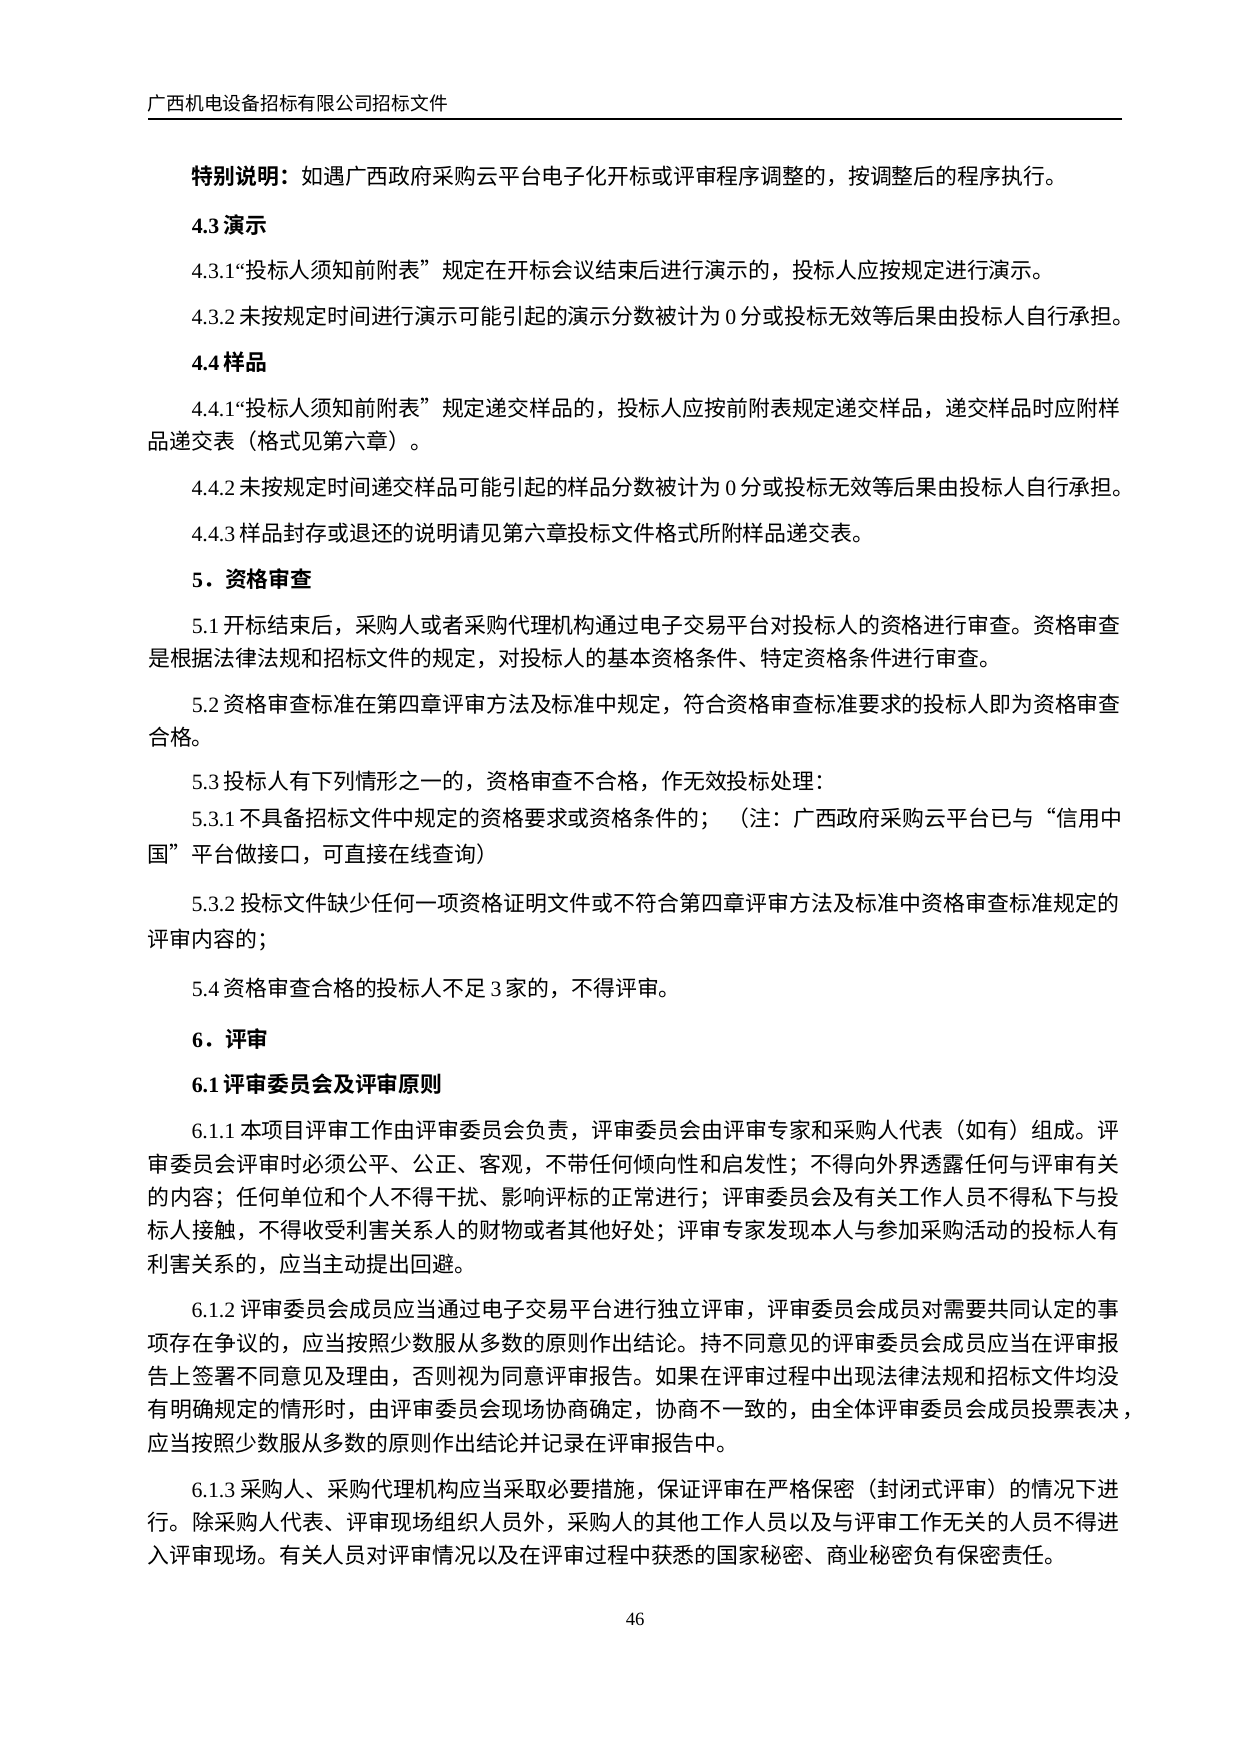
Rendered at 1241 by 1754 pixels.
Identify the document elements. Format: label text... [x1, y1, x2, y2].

text 5.3投标人有下列情形之一的，资格审查不合格，作无效投标处理： [148, 764, 1122, 796]
text 5.4资格审查合格的投标人不足3家的，不得评审。 [148, 971, 1122, 1003]
text 6.1.2评审委员会成员应当通过电子交易平台进行独立评审，评审委员会成员对需要共同认定的事项存在争议的，应当按照少数服从多数的原则作出结论。持不同意见的评审委员会成员应当在评审报告上签署不同意见及理由，否则视为同意评审报告。如果在评审过程中出现法律法规和招标文件均没有明确规定的情形时，由评审委员会现场协商确定，协商不一致的，由全体评审委员会成员投票表决，应当按照少数服从多数的原则作出结论并记录在评审报告中。 [148, 1291, 1122, 1457]
text 4.3.1“投标人须知前附表”规定在开标会议结束后进行演示的，投标人应按规定进行演示。 [148, 252, 1122, 285]
text 4.4.2未按规定时间递交样品可能引起的样品分数被计为0分或投标无效等后果由投标人自行承担。 [148, 468, 1122, 502]
text 6.1评审委员会及评审原则 [148, 1066, 1122, 1099]
text 5.3.2投标文件缺少任何一项资格证明文件或不符合第四章评审方法及标准中资格审查标准规定的评审内容的； [148, 886, 1122, 954]
text 6．评审 [148, 1020, 1122, 1053]
text 4.4.1“投标人须知前附表”规定递交样品的，投标人应按前附表规定递交样品，递交样品时应附样品递交表（格式见第六章）。 [148, 389, 1122, 456]
text 4.4样品 [148, 343, 1122, 377]
text 4.4.3样品封存或退还的说明请见第六章投标文件格式所附样品递交表。 [148, 514, 1122, 548]
text 5.2资格审查标准在第四章评审方法及标准中规定，符合资格审查标准要求的投标人即为资格审查合格。 [148, 685, 1122, 752]
text 4.3演示 [148, 206, 1122, 239]
text 6.1.1本项目评审工作由评审委员会负责，评审委员会由评审专家和采购人代表（如有）组成。评审委员会评审时必须公平、公正、客观，不带任何倾向性和启发性；不得向外界透露任何与评审有关的内容；任何单位和个人不得干扰、影响评标的正常进行；评审委员会及有关工作人员不得私下与投标人接触，不得收受利害关系人的财物或者其他好处；评审专家发现本人与参加采购活动的投标人有利害关系的，应当主动提出回避。 [148, 1112, 1122, 1278]
text 4.3.2未按规定时间进行演示可能引起的演示分数被计为0分或投标无效等后果由投标人自行承担。 [148, 298, 1122, 331]
text 5．资格审查 [148, 560, 1122, 593]
text 6.1.3采购人、采购代理机构应当采取必要措施，保证评审在严格保密（封闭式评审）的情况下进行。除采购人代表、评审现场组织人员外，采购人的其他工作人员以及与评审工作无关的人员不得进入评审现场。有关人员对评审情况以及在评审过程中获悉的国家秘密、商业秘密负有保密责任。 [148, 1470, 1122, 1570]
text 5.3.1不具备招标文件中规定的资格要求或资格条件的； （注：广西政府采购云平台已与“信用中国”平台做接口，可直接在线查询） [148, 801, 1122, 869]
text 5.1开标结束后，采购人或者采购代理机构通过电子交易平台对投标人的资格进行审查。资格审查是根据法律法规和招标文件的规定，对投标人的基本资格条件、特定资格条件进行审查。 [148, 606, 1122, 673]
text 特别说明：如遇广西政府采购云平台电子化开标或评审程序调整的，按调整后的程序执行。 [148, 148, 1122, 193]
